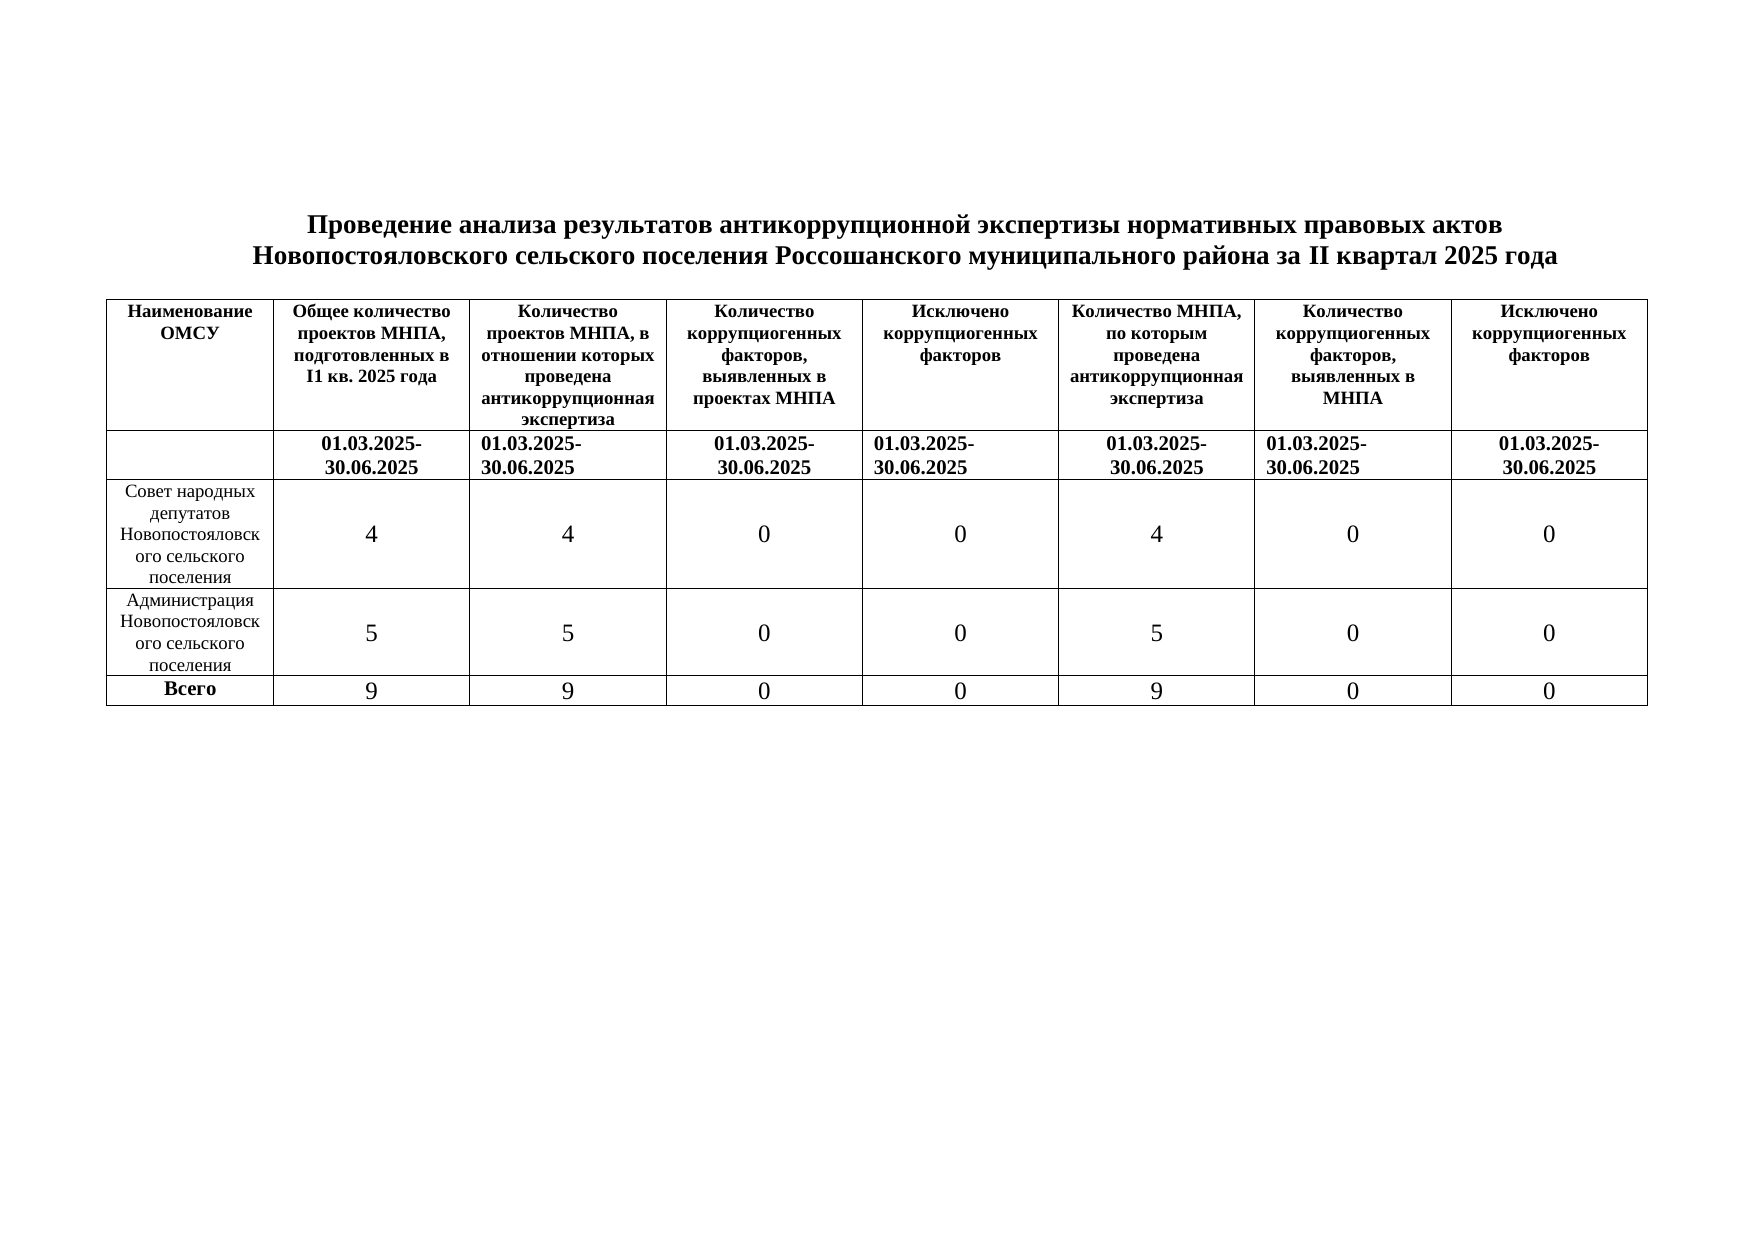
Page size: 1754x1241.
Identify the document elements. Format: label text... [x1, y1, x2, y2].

table_cell Администрация Новопостояловского сельского поселения [107, 589, 273, 675]
table_cell 0 [667, 589, 862, 675]
table_header Количество МНПА, по которым проведена антикоррупционная экспертиза [1059, 300, 1254, 430]
table_cell 0 [1255, 676, 1451, 705]
table_cell 0 [667, 480, 862, 588]
table_cell 4 [1059, 480, 1254, 588]
table_cell 0 [1452, 480, 1647, 588]
table_cell 0 [1255, 589, 1451, 675]
table_cell 01.03.2025-30.06.2025 [274, 431, 469, 479]
table_cell 5 [1059, 589, 1254, 675]
table_header Наименование ОМСУ [107, 300, 273, 430]
table_cell 01.03.2025-30.06.2025 [470, 431, 666, 479]
table_cell 0 [863, 480, 1058, 588]
table_cell 4 [470, 480, 666, 588]
table_cell 01.03.2025-30.06.2025 [863, 431, 1058, 479]
table_header Общее количество проектов МНПА, подготовленных в I1 кв. 2025 года [274, 300, 469, 430]
table_cell 0 [863, 676, 1058, 705]
text Новопостояловского сельского поселения Россошанского муниципального района за II квартал 2025 года [118, 239, 1636, 271]
table_cell 9 [274, 676, 469, 705]
table_cell 0 [1452, 589, 1647, 675]
table_cell 9 [470, 676, 666, 705]
table_cell Всего [107, 676, 273, 705]
table_cell 0 [1255, 480, 1451, 588]
table_cell 0 [667, 676, 862, 705]
table_cell 01.03.2025-30.06.2025 [667, 431, 862, 479]
table_header Количество коррупциогенных факторов, выявленных в проектах МНПА [667, 300, 862, 430]
table_cell 0 [1452, 676, 1647, 705]
table_cell 01.03.2025-30.06.2025 [1452, 431, 1647, 479]
table_cell Совет народных депутатов Новопостояловского сельского поселения [107, 480, 273, 588]
table_cell 5 [470, 589, 666, 675]
table_header Исключено коррупциогенных факторов [863, 300, 1058, 430]
table_cell 0 [863, 589, 1058, 675]
table_header Исключено коррупциогенных факторов [1452, 300, 1647, 430]
table_cell [107, 431, 273, 479]
table_cell 01.03.2025-30.06.2025 [1255, 431, 1451, 479]
table_cell 9 [1059, 676, 1254, 705]
table_header Количество коррупциогенных факторов, выявленных в МНПА [1255, 300, 1451, 430]
table_header Количество проектов МНПА, в отношении которых проведена антикоррупционная экспертиза [470, 300, 666, 430]
table_cell 01.03.2025-30.06.2025 [1059, 431, 1254, 479]
text Проведение анализа результатов антикоррупционной экспертизы нормативных правовых актов [118, 208, 1636, 239]
table_cell 4 [274, 480, 469, 588]
table_cell 5 [274, 589, 469, 675]
